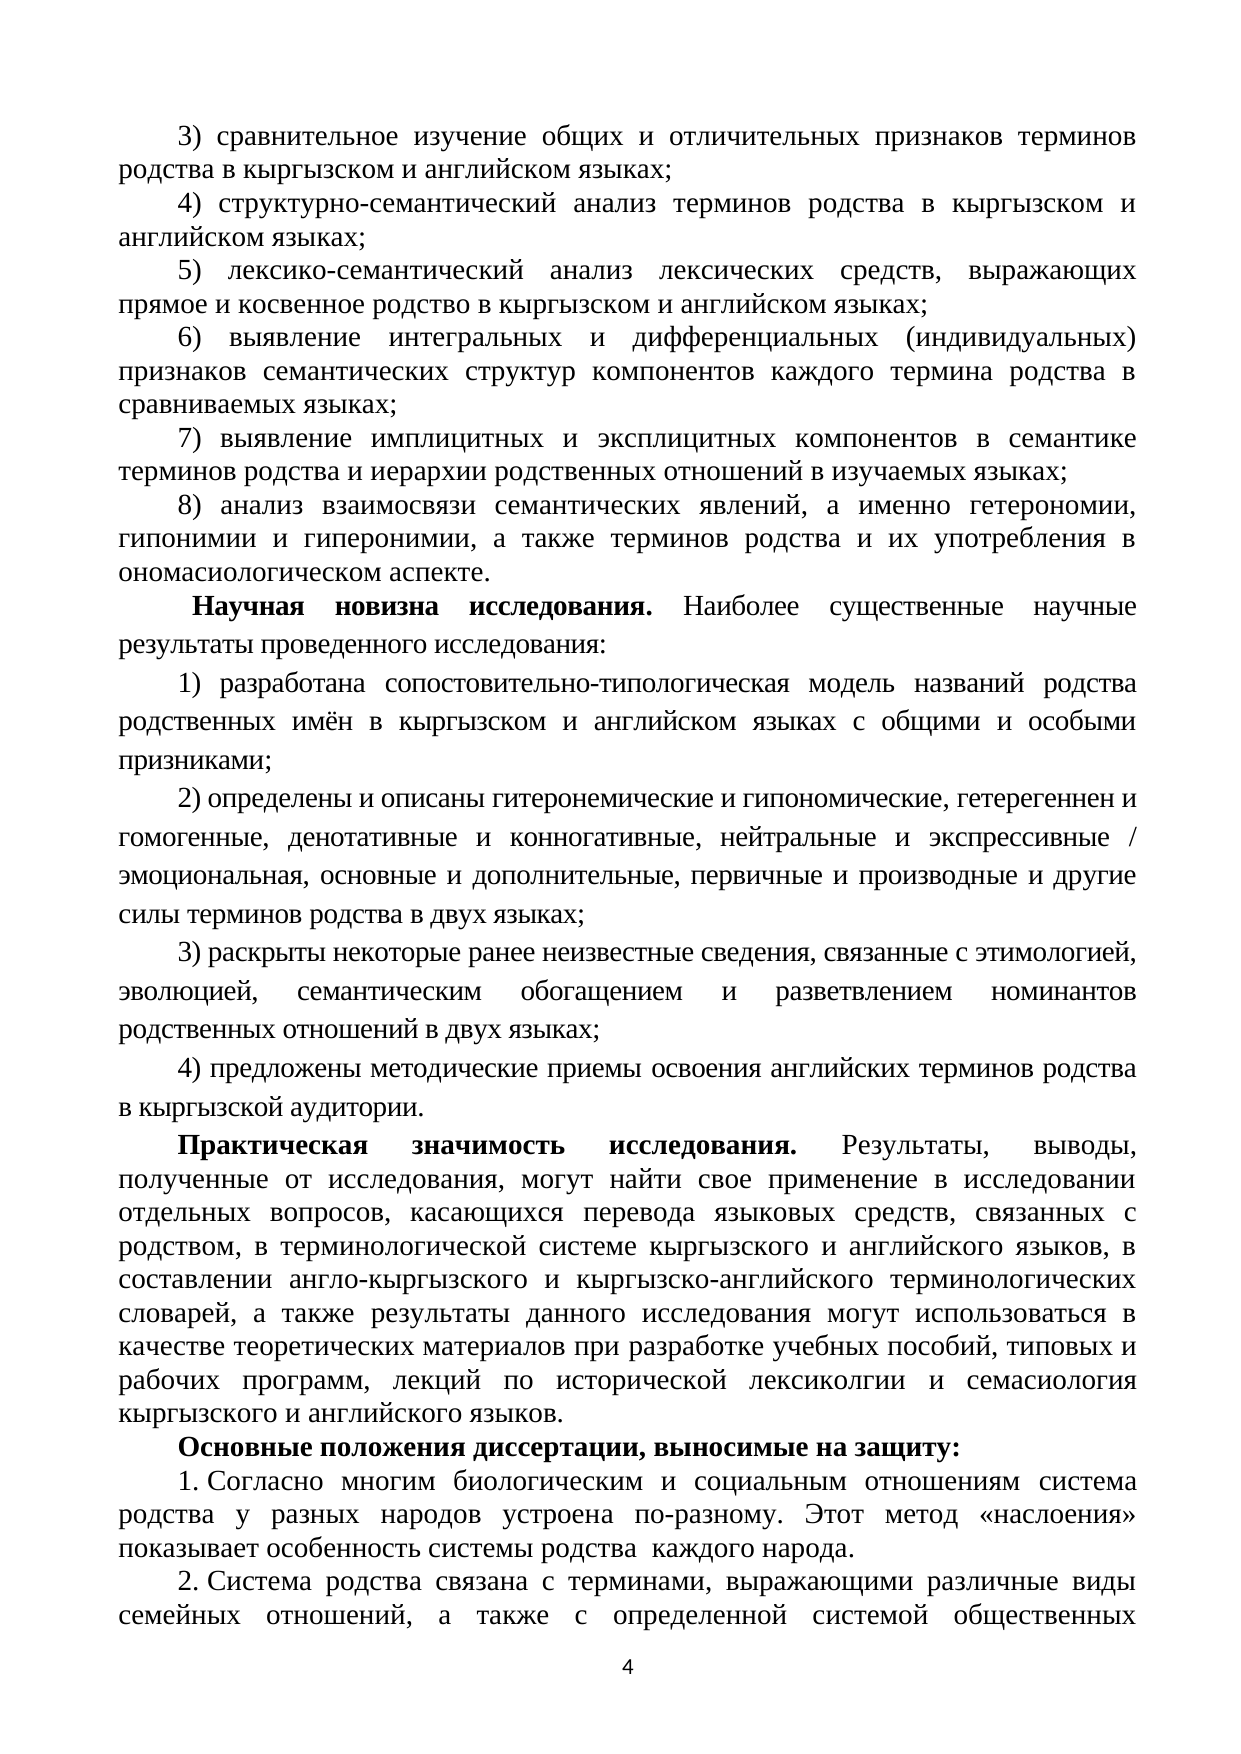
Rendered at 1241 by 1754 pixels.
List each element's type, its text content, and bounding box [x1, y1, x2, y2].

text 8) анализ взаимосвязи семантических явлений, а именно гетерономии, гипонимии и гиперонимии, а также терминов родства и их употребления в ономасиологическом аспекте. [118, 487, 1137, 588]
text 3) сравнительное изучение общих и отличительных признаков терминов родства в кыргызском и английском языках; [118, 118, 1137, 185]
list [118, 1563, 1137, 1630]
list Согласно многим биологическим и социальным отношениям система родства у разных народов устроена по-разному. Этот метод «наслоения» показывает особенность системы родства каждого народа. [118, 1463, 1137, 1563]
text 5) лексико-семантический анализ лексических средств, выражающих прямое и косвенное родство в кыргызском и английском языках; [118, 252, 1137, 319]
text 1) разработана сопостовительно-типологическая модель названий родства родственных имён в кыргызском и английском языках с общими и особыми призниками; [118, 665, 1137, 775]
text 4) предложены методические приемы освоения английских терминов родства в кыргызской аудитории. [118, 1050, 1137, 1122]
text Практическая значимость исследования. Результаты, выводы, полученные от исследования, могут найти свое применение в исследовании отдельных вопросов, касающихся перевода языковых средств, связанных с родством, в терминологической системе кыргызского и английского языков, в составлении англо-кыргызского и кыргызско-английского терминологических словарей, а также результаты данного исследования могут использоваться в качестве теоретических материалов при разработке учебных пособий, типовых и рабочих программ, лекций по исторической лексиколгии и семасиология кыргызского и английского языков. [118, 1127, 1137, 1429]
text 4) структурно-семантический анализ терминов родства в кыргызском и английском языках; [118, 185, 1137, 252]
text 3) раскрыты некоторые ранее неизвестные сведения, связанные с этимологией, эволюцией, семантическим обогащением и разветвлением номинантов родственных отношений в двух языках; [118, 934, 1137, 1045]
text 2) определены и описаны гитеронемические и гипономические, гетерегеннен и гомогенные, денотативные и конногативные, нейтральные и экспрессивные / эмоциональная, основные и дополнительные, первичные и производные и другие силы терминов родства в двух языках; [118, 780, 1137, 929]
text Основные положения диссертации, выносимые на защиту: [118, 1429, 1137, 1463]
text 7) выявление имплицитных и эксплицитных компонентов в семантике терминов родства и иерархии родственных отношений в изучаемых языках; [118, 420, 1137, 487]
text Научная новизна исследования. Наиболее существенные научные результаты проведенного исследования: [118, 588, 1137, 660]
text 6) выявление интегральных и дифференциальных (индивидуальных) признаков семантических структур компонентов каждого термина родства в сравниваемых языках; [118, 319, 1137, 420]
